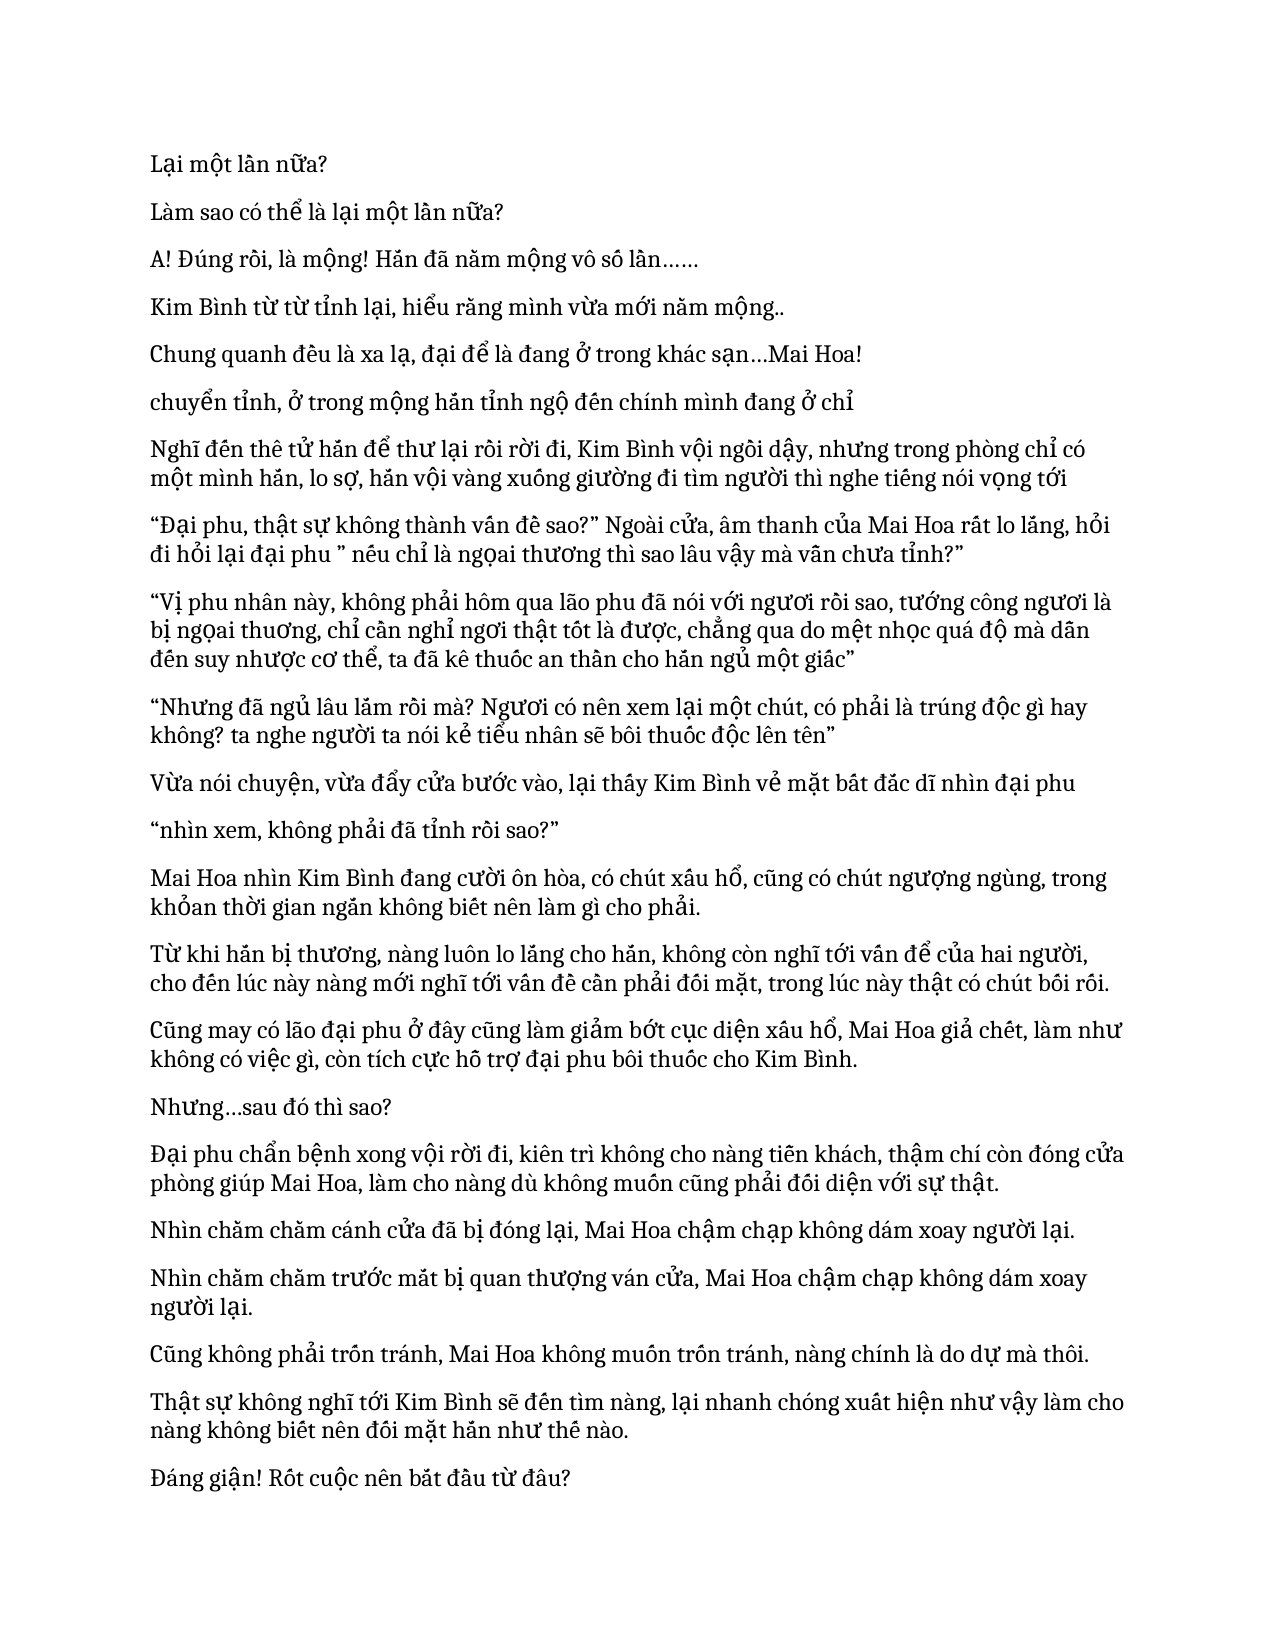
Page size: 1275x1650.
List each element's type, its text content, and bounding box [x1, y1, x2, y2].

text “Vị phu nhân này, không phải hôm qua lão phu đã nói với ngươi rồi sao, tướng công ngươi là bị ngọai thuơng, chỉ cần nghỉ ngơi thật tốt là được, chẳng qua do mệt nhọc quá độ mà dẫn đến suy nhược cơ thể, ta đã kê thuốc an thần cho hắn ngủ một giấc” [150, 587, 1125, 674]
text Lại một lần nữa? [150, 150, 1125, 179]
text Chung quanh đều là xa lạ, đại để là đang ở trong khác sạn…Mai Hoa! [150, 340, 1125, 369]
text A! Đúng rồi, là mộng! Hắn đã nằm mộng vô số lần…… [150, 245, 1125, 274]
text Đáng giận! Rốt cuộc nên bắt đầu từ đâu? [150, 1464, 1125, 1492]
text Nghĩ đến thê tử hắn để thư lại rồi rời đi, Kim Bình vội ngồi dậy, nhưng trong phòng chỉ có một mình hắn, lo sợ, hắn vội vàng xuống giường đi tìm người thì nghe tiếng nói vọng tới [150, 435, 1125, 492]
text Mai Hoa nhìn Kim Bình đang cười ôn hòa, có chút xấu hổ, cũng có chút ngượng ngùng, trong khỏan thời gian ngắn không biết nên làm gì cho phải. [150, 864, 1125, 921]
text Thật sự không nghĩ tới Kim Bình sẽ đến tìm nàng, lại nhanh chóng xuất hiện như vậy làm cho nàng không biết nên đối mặt hắn như thế nào. [150, 1387, 1125, 1445]
text Nhưng…sau đó thì sao? [150, 1092, 1125, 1121]
text Làm sao có thể là lại một lần nữa? [150, 197, 1125, 226]
text Đại phu chẩn bệnh xong vội rời đi, kiên trì không cho nàng tiễn khách, thậm chí còn đóng cửa phòng giúp Mai Hoa, làm cho nàng dù không muốn cũng phải đối diện với sự thật. [150, 1140, 1125, 1197]
text Cũng không phải trốn tránh, Mai Hoa không muốn trốn tránh, nàng chính là do dự mà thôi. [150, 1340, 1125, 1369]
text Nhìn chằm chằm cánh cửa đã bị đóng lại, Mai Hoa chậm chạp không dám xoay người lại. [150, 1216, 1125, 1245]
text Nhìn chằm chằm trước mắt bị quan thượng ván cửa, Mai Hoa chậm chạp không dám xoay người lại. [150, 1264, 1125, 1321]
text Cũng may có lão đại phu ở đây cũng làm giảm bớt cục diện xấu hổ, Mai Hoa giả chết, làm như không có việc gì, còn tích cực hỗ trợ đại phu bôi thuốc cho Kim Bình. [150, 1016, 1125, 1074]
text Từ khi hắn bị thương, nàng luôn lo lắng cho hắn, không còn nghĩ tới vấn để của hai người, cho đến lúc này nàng mới nghĩ tới vấn đề cần phải đối mặt, trong lúc này thật có chút bối rối. [150, 940, 1125, 997]
text Vừa nói chuyện, vừa đẩy cửa bước vào, lại thấy Kim Bình vẻ mặt bất đắc dĩ nhìn đại phu [150, 769, 1125, 797]
text Kim Bình từ từ tỉnh lại, hiểu rằng mình vừa mới nằm mộng.. [150, 292, 1125, 321]
text “Nhưng đã ngủ lâu lắm rồi mà? Ngươi có nên xem lại một chút, có phải là trúng độc gì hay không? ta nghe người ta nói kẻ tiểu nhân sẽ bôi thuốc độc lên tên” [150, 692, 1125, 750]
text “nhìn xem, không phải đã tỉnh rồi sao?” [150, 816, 1125, 845]
text “Đại phu, thật sự không thành vấn đề sao?” Ngoài cửa, âm thanh của Mai Hoa rất lo lắng, hỏi đi hỏi lại đại phu ” nếu chỉ là ngọai thương thì sao lâu vậy mà vẫn chưa tỉnh?” [150, 511, 1125, 569]
text chuyển tỉnh, ở trong mộng hắn tỉnh ngộ đến chính mình đang ở chỉ [150, 387, 1125, 416]
